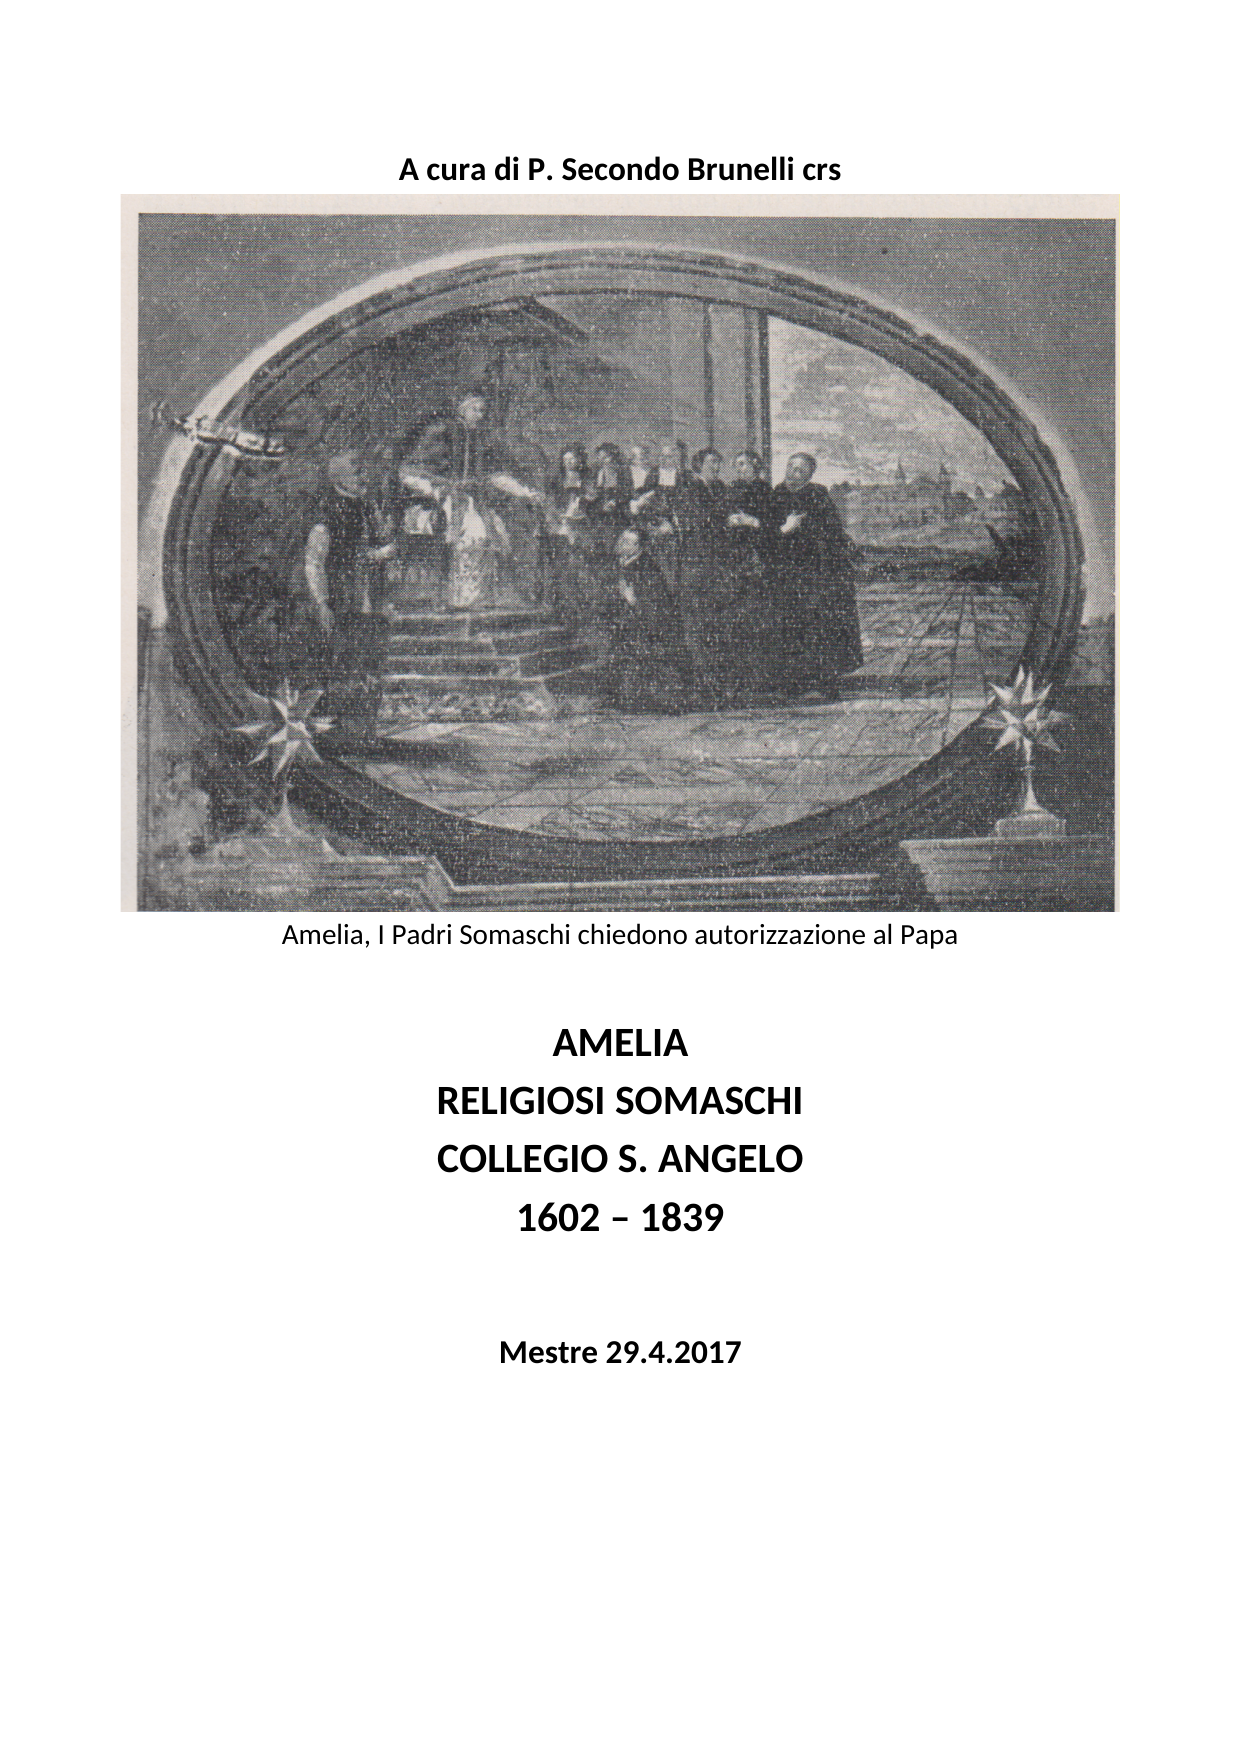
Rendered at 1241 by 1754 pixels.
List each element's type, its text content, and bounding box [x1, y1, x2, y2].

text A cura di P. Secondo Brunelli crs [118, 148, 1122, 188]
text Mestre 29.4.2017 [118, 1331, 1122, 1372]
text RELIGIOSI SOMASCHI [118, 1074, 1122, 1125]
text COLLEGIO S. ANGELO [118, 1132, 1122, 1183]
text 1602 – 1839 [118, 1191, 1122, 1242]
text Amelia, I Padri Somaschi chiedono autorizzazione al Papa [118, 916, 1122, 952]
picture [120, 194, 1120, 912]
text AMELIA [118, 1016, 1122, 1066]
